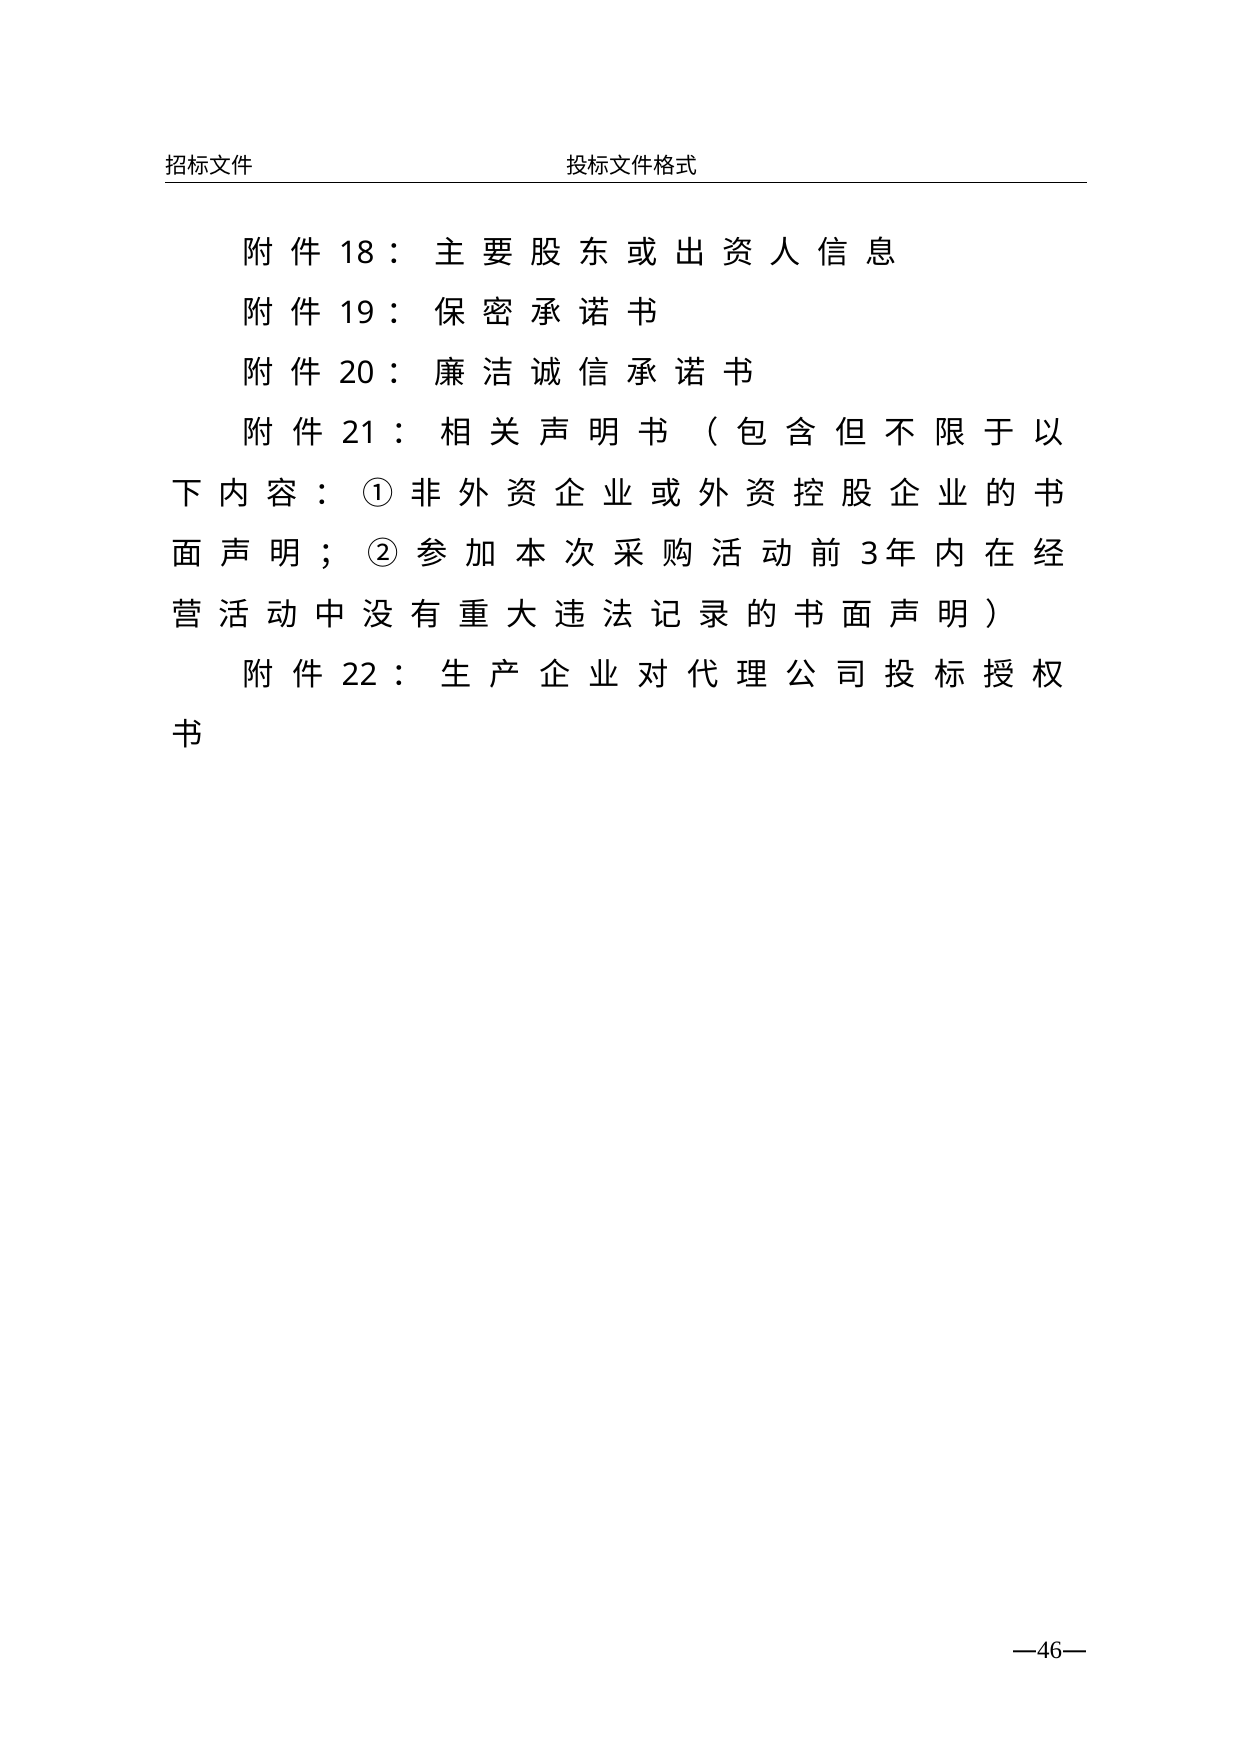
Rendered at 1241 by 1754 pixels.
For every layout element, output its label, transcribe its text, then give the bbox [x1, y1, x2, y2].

text 附件18：主要股东或出资人信息 [171, 219, 1081, 280]
text 附件20：廉洁诚信承诺书 [171, 340, 1081, 400]
text 附件19：保密承诺书 [171, 280, 1081, 340]
text 附件22：生产企业对代理公司投标授权书 [171, 642, 1081, 762]
text 附件21：相关声明书（包含但不限于以下内容：①非外资企业或外资控股企业的书面声明；②参加本次采购活动前3年内在经营活动中没有重大违法记录的书面声明） [171, 400, 1081, 642]
